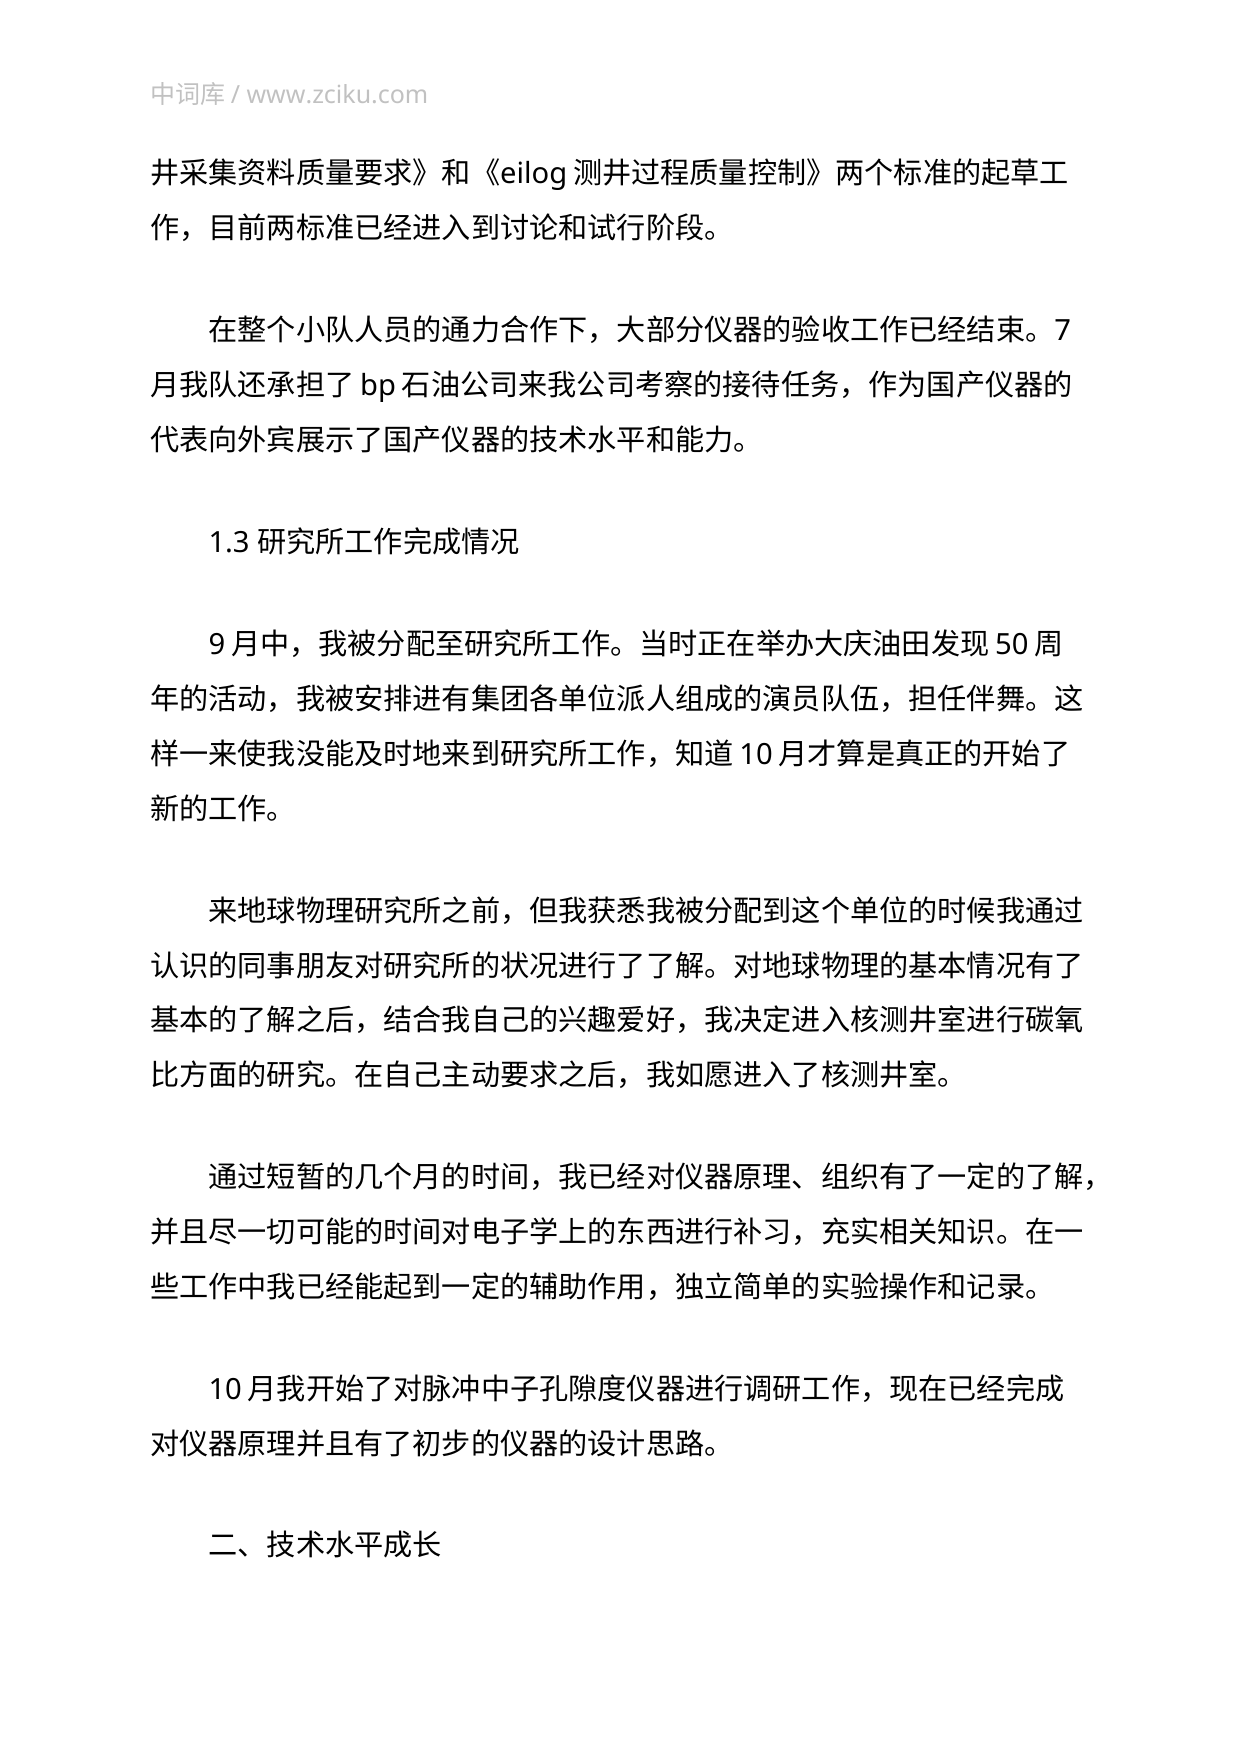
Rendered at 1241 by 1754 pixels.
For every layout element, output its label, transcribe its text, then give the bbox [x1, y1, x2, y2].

text 通过短暂的几个月的时间，我已经对仪器原理、组织有了一定的了解，并且尽一切可能的时间对电子学上的东西进行补习，充实相关知识。在一些工作中我已经能起到一定的辅助作用，独立简单的实验操作和记录。 [150, 1154, 1090, 1306]
text 在整个小队人员的通力合作下，大部分仪器的验收工作已经结束。7月我队还承担了bp石油公司来我公司考察的接待任务，作为国产仪器的代表向外宾展示了国产仪器的技术水平和能力。 [150, 307, 1090, 459]
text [150, 150, 1090, 247]
text 来地球物理研究所之前，但我获悉我被分配到这个单位的时候我通过认识的同事朋友对研究所的状况进行了了解。对地球物理的基本情况有了基本的了解之后，结合我自己的兴趣爱好，我决定进入核测井室进行碳氧比方面的研究。在自己主动要求之后，我如愿进入了核测井室。 [150, 887, 1090, 1094]
text 1.3 研究所工作完成情况 [150, 518, 1090, 561]
text 二、技术水平成长 [150, 1522, 1090, 1564]
text 10月我开始了对脉冲中子孔隙度仪器进行调研工作，现在已经完成对仪器原理并且有了初步的仪器的设计思路。 [150, 1365, 1090, 1462]
text 9月中，我被分配至研究所工作。当时正在举办大庆油田发现50周年的活动，我被安排进有集团各单位派人组成的演员队伍，担任伴舞。这样一来使我没能及时地来到研究所工作，知道10月才算是真正的开始了新的工作。 [150, 621, 1090, 828]
